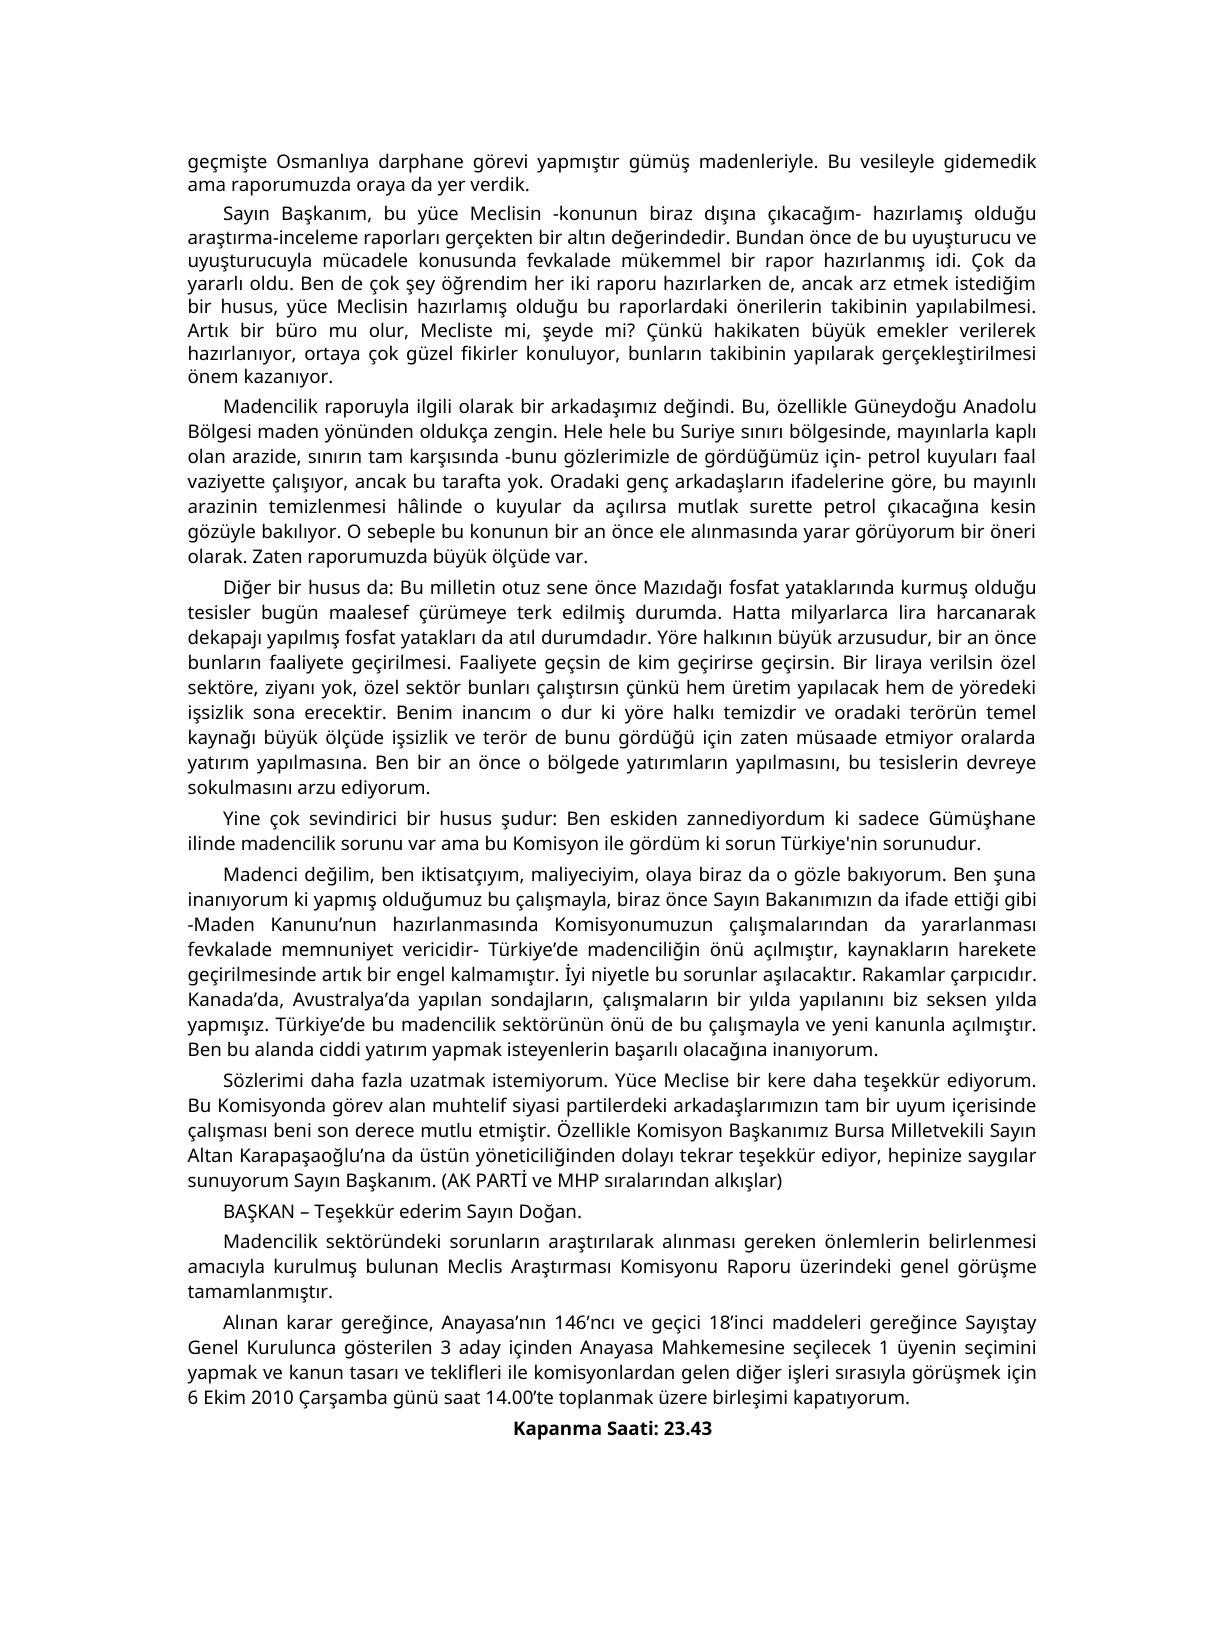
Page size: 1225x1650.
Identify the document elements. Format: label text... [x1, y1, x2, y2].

text Sayın Başkanım, bu yüce Meclisin -konunun biraz dışına çıkacağım- hazırlamış olduğu araştırma-inceleme raporları gerçekten bir altın değerindedir. Bundan önce de bu uyuşturucu ve uyuşturucuyla mücadele konusunda fevkalade mükemmel bir rapor hazırlanmış idi. Çok da yararlı oldu. Ben de çok şey öğrendim her iki raporu hazırlarken de, ancak arz etmek istediğim bir husus, yüce Meclisin hazırlamış olduğu bu raporlardaki önerilerin takibinin yapılabilmesi. Artık bir büro mu olur, Mecliste mi, şeyde mi? Çünkü hakikaten büyük emekler verilerek hazırlanıyor, ortaya çok güzel fikirler konuluyor, bunların takibinin yapılarak gerçekleştirilmesi önem kazanıyor. [187, 202, 1037, 388]
text BAŞKAN – Teşekkür ederim Sayın Doğan. [187, 1198, 1037, 1223]
text Sözlerimi daha fazla uzatmak istemiyorum. Yüce Meclise bir kere daha teşekkür ediyorum. Bu Komisyonda görev alan muhtelif siyasi partilerdeki arkadaşlarımızın tam bir uyum içerisinde çalışması beni son derece mutlu etmiştir. Özellikle Komisyon Başkanımız Bursa Milletvekili Sayın Altan Karapaşaoğlu’na da üstün yöneticiliğinden dolayı tekrar teşekkür ediyor, hepinize saygılar sunuyorum Sayın Başkanım. (AK PARTİ ve MHP sıralarından alkışlar) [187, 1067, 1037, 1192]
text Alınan karar gereğince, Anayasa’nın 146’ncı ve geçici 18’inci maddeleri gereğince Sayıştay Genel Kurulunca gösterilen 3 aday içinden Anayasa Mahkemesine seçilecek 1 üyenin seçimini yapmak ve kanun tasarı ve teklifleri ile komisyonlardan gelen diğer işleri sırasıyla görüşmek için 6 Ekim 2010 Çarşamba günü saat 14.00’te toplanmak üzere birleşimi kapatıyorum. [187, 1310, 1037, 1410]
text Madencilik sektöründeki sorunların araştırılarak alınması gereken önlemlerin belirlenmesi amacıyla kurulmuş bulunan Meclis Araştırması Komisyonu Raporu üzerindeki genel görüşme tamamlanmıştır. [187, 1229, 1037, 1304]
text Kapanma Saati: 23.43 [187, 1416, 1037, 1441]
text Madencilik raporuyla ilgili olarak bir arkadaşımız değindi. Bu, özellikle Güneydoğu Anadolu Bölgesi maden yönünden oldukça zengin. Hele hele bu Suriye sınırı bölgesinde, mayınlarla kaplı olan arazide, sınırın tam karşısında -bunu gözlerimizle de gördüğümüz için- petrol kuyuları faal vaziyette çalışıyor, ancak bu tarafta yok. Oradaki genç arkadaşların ifadelerine göre, bu mayınlı arazinin temizlenmesi hâlinde o kuyular da açılırsa mutlak surette petrol çıkacağına kesin gözüyle bakılıyor. O sebeple bu konunun bir an önce ele alınmasında yarar görüyorum bir öneri olarak. Zaten raporumuzda büyük ölçüde var. [187, 394, 1037, 569]
text Madenci değilim, ben iktisatçıyım, maliyeciyim, olaya biraz da o gözle bakıyorum. Ben şuna inanıyorum ki yapmış olduğumuz bu çalışmayla, biraz önce Sayın Bakanımızın da ifade ettiği gibi -Maden Kanunu’nun hazırlanmasında Komisyonumuzun çalışmalarından da yararlanması fevkalade memnuniyet vericidir- Türkiye’de madenciliğin önü açılmıştır, kaynakların harekete geçirilmesinde artık bir engel kalmamıştır. İyi niyetle bu sorunlar aşılacaktır. Rakamlar çarpıcıdır. Kanada’da, Avustralya’da yapılan sondajların, çalışmaların bir yılda yapılanını biz seksen yılda yapmışız. Türkiye’de bu madencilik sektörünün önü de bu çalışmayla ve yeni kanunla açılmıştır. Ben bu alanda ciddi yatırım yapmak isteyenlerin başarılı olacağına inanıyorum. [187, 861, 1037, 1061]
text Yine çok sevindirici bir husus şudur: Ben eskiden zannediyordum ki sadece Gümüşhane ilinde madencilik sorunu var ama bu Komisyon ile gördüm ki sorun Türkiye'nin sorunudur. [187, 806, 1037, 856]
text Diğer bir husus da: Bu milletin otuz sene önce Mazıdağı fosfat yataklarında kurmuş olduğu tesisler bugün maalesef çürümeye terk edilmiş durumda. Hatta milyarlarca lira harcanarak dekapajı yapılmış fosfat yatakları da atıl durumdadır. Yöre halkının büyük arzusudur, bir an önce bunların faaliyete geçirilmesi. Faaliyete geçsin de kim geçirirse geçirsin. Bir liraya verilsin özel sektöre, ziyanı yok, özel sektör bunları çalıştırsın çünkü hem üretim yapılacak hem de yöredeki işsizlik sona erecektir. Benim inancım o dur ki yöre halkı temizdir ve oradaki terörün temel kaynağı büyük ölçüde işsizlik ve terör de bunu gördüğü için zaten müsaade etmiyor oralarda yatırım yapılmasına. Ben bir an önce o bölgede yatırımların yapılmasını, bu tesislerin devreye sokulmasını arzu ediyorum. [187, 575, 1037, 800]
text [187, 150, 1037, 196]
